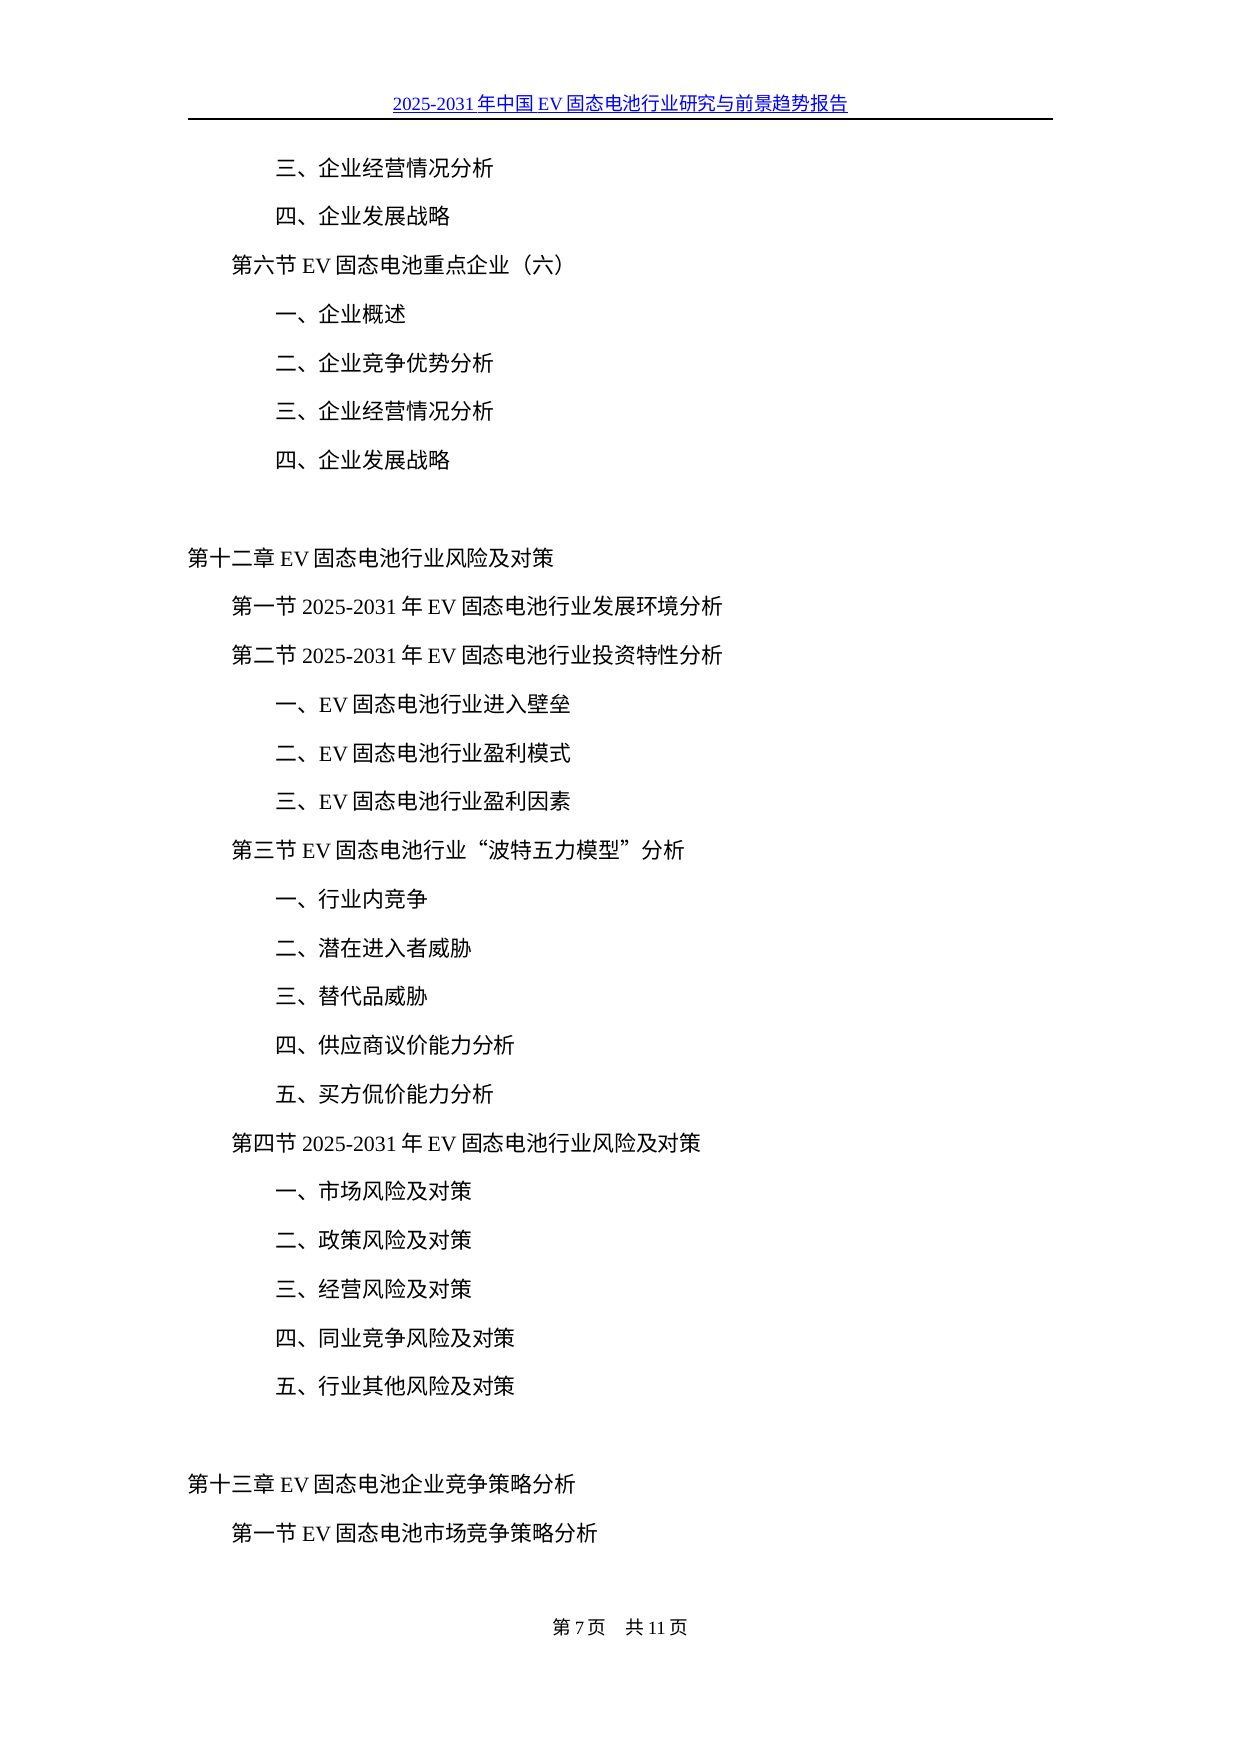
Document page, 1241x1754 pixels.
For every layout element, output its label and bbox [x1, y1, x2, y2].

text [187, 150, 1053, 1548]
